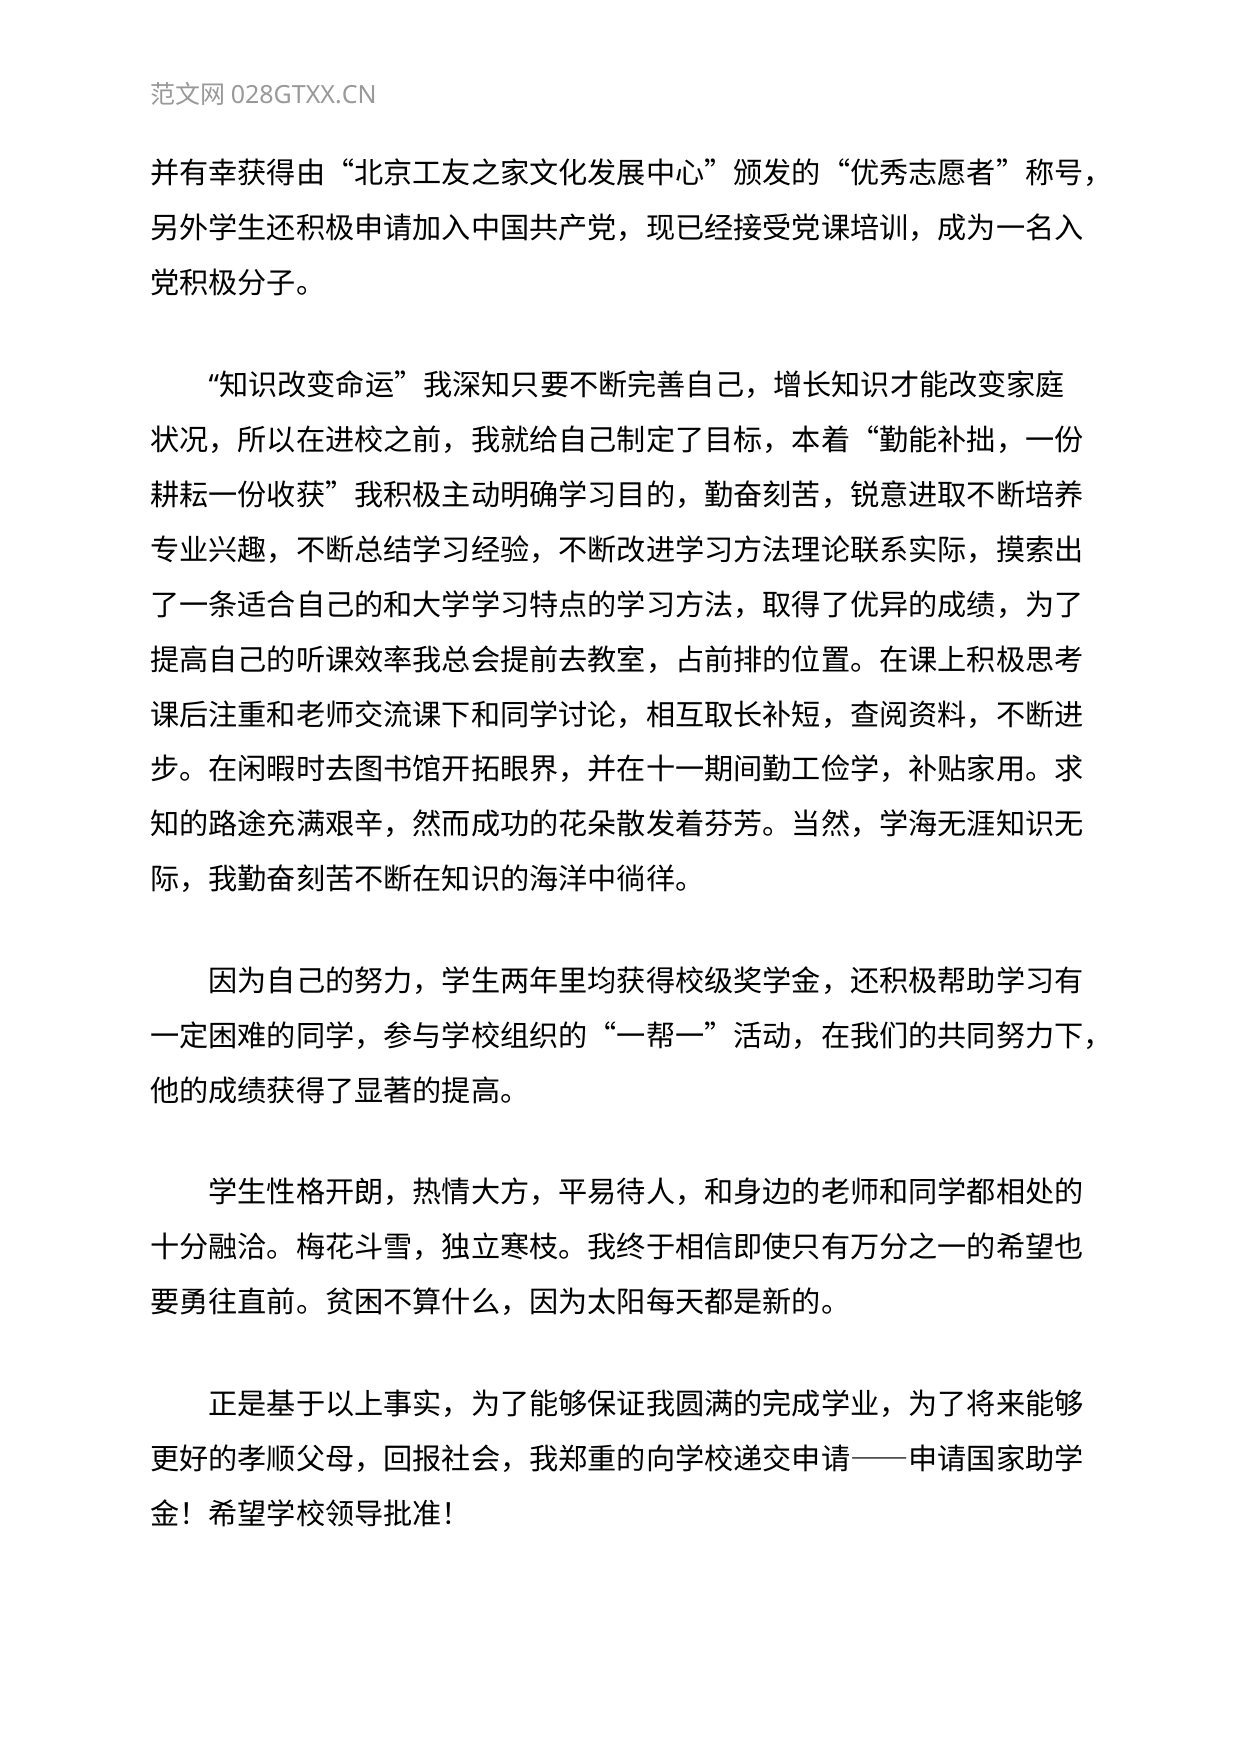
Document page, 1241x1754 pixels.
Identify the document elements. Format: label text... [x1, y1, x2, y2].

text 学生性格开朗，热情大方，平易待人，和身边的老师和同学都相处的十分融洽。梅花斗雪，独立寒枝。我终于相信即使只有万分之一的希望也要勇往直前。贫困不算什么，因为太阳每天都是新的。 [150, 1169, 1090, 1321]
text “知识改变命运”我深知只要不断完善自己，增长知识才能改变家庭状况，所以在进校之前，我就给自己制定了目标，本着“勤能补拙，一份耕耘一份收获”我积极主动明确学习目的，勤奋刻苦，锐意进取不断培养专业兴趣，不断总结学习经验，不断改进学习方法理论联系实际，摸索出了一条适合自己的和大学学习特点的学习方法，取得了优异的成绩，为了提高自己的听课效率我总会提前去教室，占前排的位置。在课上积极思考课后注重和老师交流课下和同学讨论，相互取长补短，查阅资料，不断进步。在闲暇时去图书馆开拓眼界，并在十一期间勤工俭学，补贴家用。求知的路途充满艰辛，然而成功的花朵散发着芬芳。当然，学海无涯知识无际，我勤奋刻苦不断在知识的海洋中徜徉。 [150, 362, 1090, 898]
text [150, 150, 1090, 302]
text 因为自己的努力，学生两年里均获得校级奖学金，还积极帮助学习有一定困难的同学，参与学校组织的“一帮一”活动，在我们的共同努力下，他的成绩获得了显著的提高。 [150, 957, 1090, 1109]
text 正是基于以上事实，为了能够保证我圆满的完成学业，为了将来能够更好的孝顺父母，回报社会，我郑重的向学校递交申请——申请国家助学金！希望学校领导批准！ [150, 1381, 1090, 1533]
